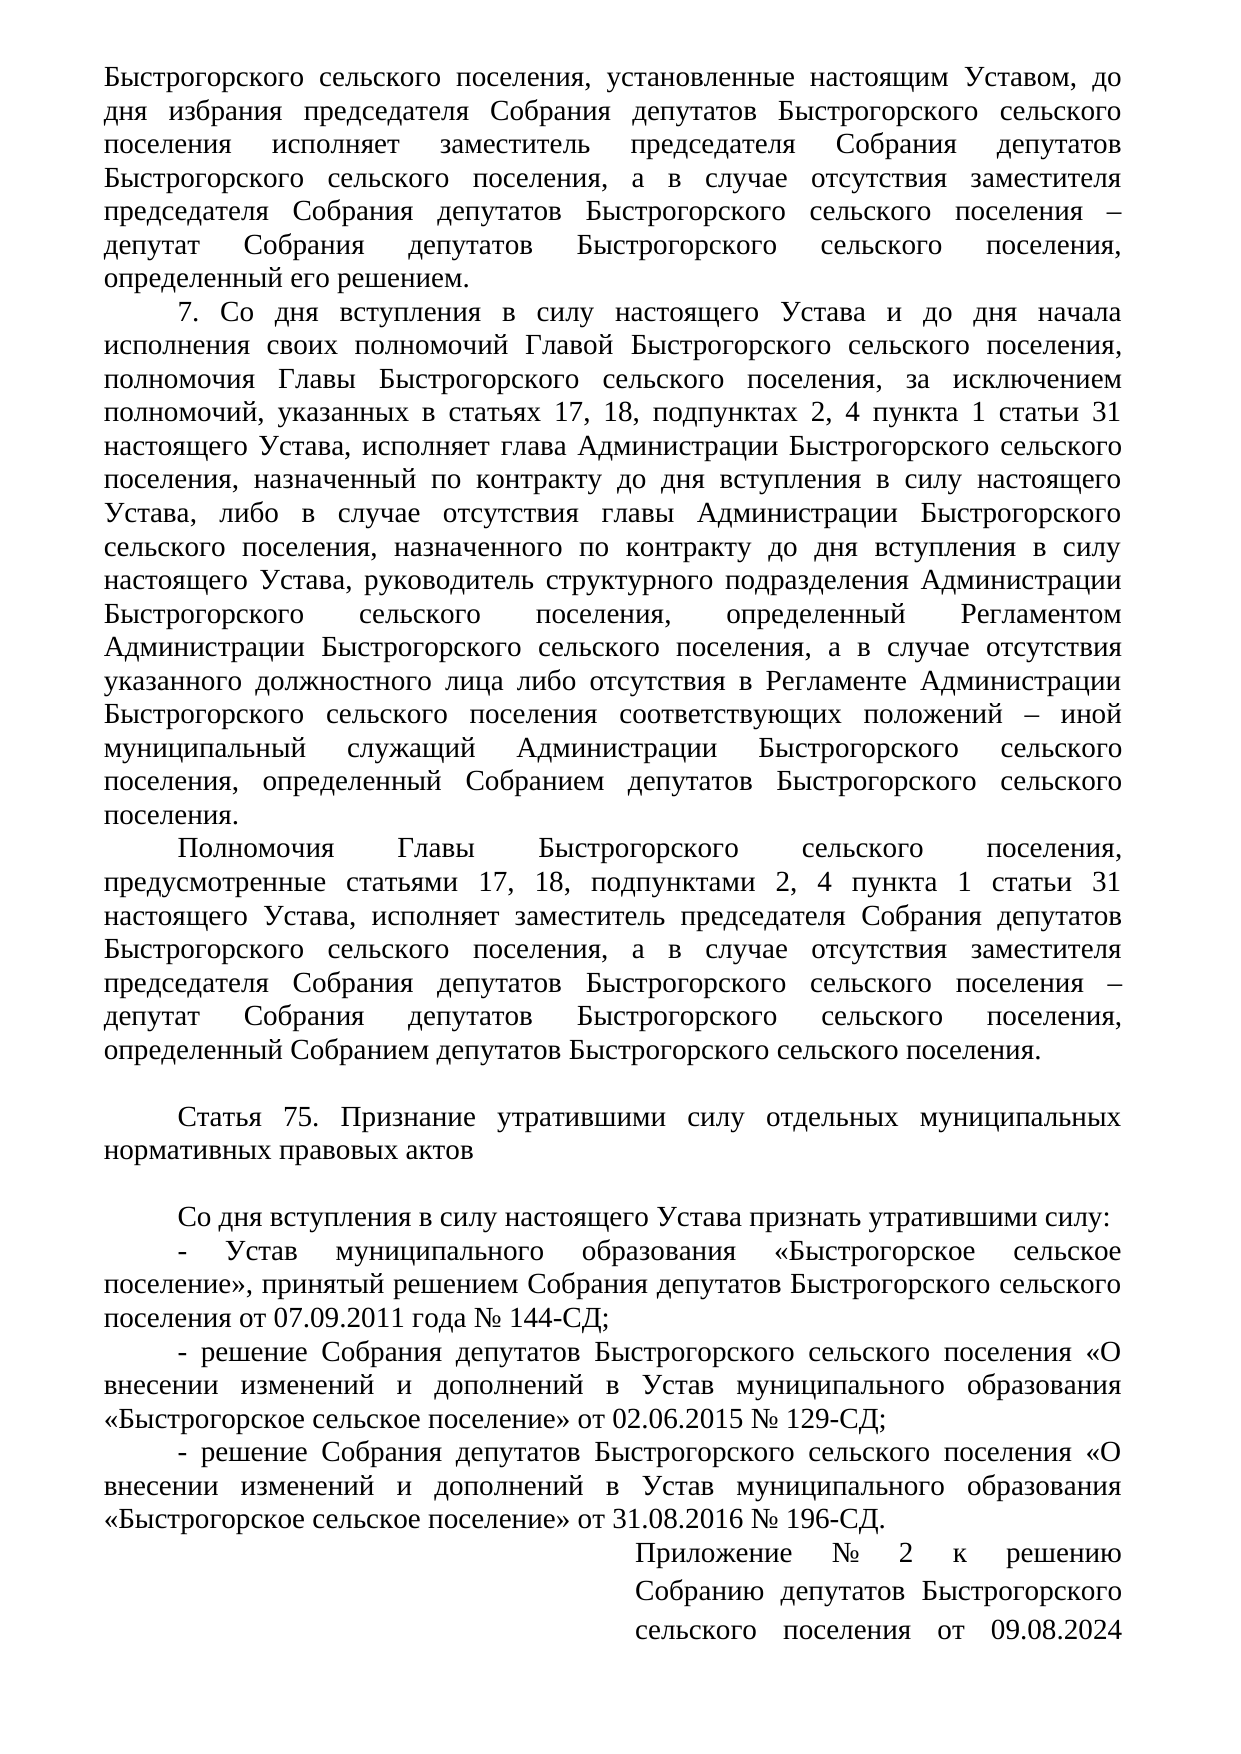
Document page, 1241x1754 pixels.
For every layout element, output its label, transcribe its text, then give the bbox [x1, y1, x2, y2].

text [103, 59, 1122, 294]
text Полномочия Главы Быстрогорского сельского поселения, предусмотренные статьями 17, 18, подпунктами 2, 4 пункта 1 статьи 31 настоящего Устава, исполняет заместитель председателя Собрания депутатов Быстрогорского сельского поселения, а в случае отсутствия заместителя председателя Собрания депутатов Быстрогорского сельского поселения – депутат Собрания депутатов Быстрогорского сельского поселения, определенный Собранием депутатов Быстрогорского сельского поселения. [103, 831, 1122, 1065]
text - решение Собрания депутатов Быстрогорского сельского поселения «О внесении изменений и дополнений в Устав муниципального образования «Быстрогорское сельское поселение» от 31.08.2016 № 196-СД. [103, 1434, 1122, 1535]
text Статья 75. Признание утратившими силу отдельных муниципальных нормативных правовых актов [103, 1099, 1122, 1166]
text 7. Со дня вступления в силу настоящего Устава и до дня начала исполнения своих полномочий Главой Быстрогорского сельского поселения, полномочия Главы Быстрогорского сельского поселения, за исключением полномочий, указанных в статьях 17, 18, подпунктах 2, 4 пункта 1 статьи 31 настоящего Устава, исполняет глава Администрации Быстрогорского сельского поселения, назначенный по контракту до дня вступления в силу настоящего Устава, либо в случае отсутствия главы Администрации Быстрогорского сельского поселения, назначенного по контракту до дня вступления в силу настоящего Устава, руководитель структурного подразделения Администрации Быстрогорского сельского поселения, определенный Регламентом Администрации Быстрогорского сельского поселения, а в случае отсутствия указанного должностного лица либо отсутствия в Регламенте Администрации Быстрогорского сельского поселения соответствующих положений – иной муниципальный служащий Администрации Быстрогорского сельского поселения, определенный Собранием депутатов Быстрогорского сельского поселения. [103, 294, 1122, 831]
text Со дня вступления в силу настоящего Устава признать утратившими силу: [103, 1199, 1122, 1233]
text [635, 1535, 1122, 1646]
text - решение Собрания депутатов Быстрогорского сельского поселения «О внесении изменений и дополнений в Устав муниципального образования «Быстрогорское сельское поселение» от 02.06.2015 № 129-СД; [103, 1334, 1122, 1434]
text - Устав муниципального образования «Быстрогорское сельское поселение», принятый решением Собрания депутатов Быстрогорского сельского поселения от 07.09.2011 года № 144-СД; [103, 1233, 1122, 1334]
